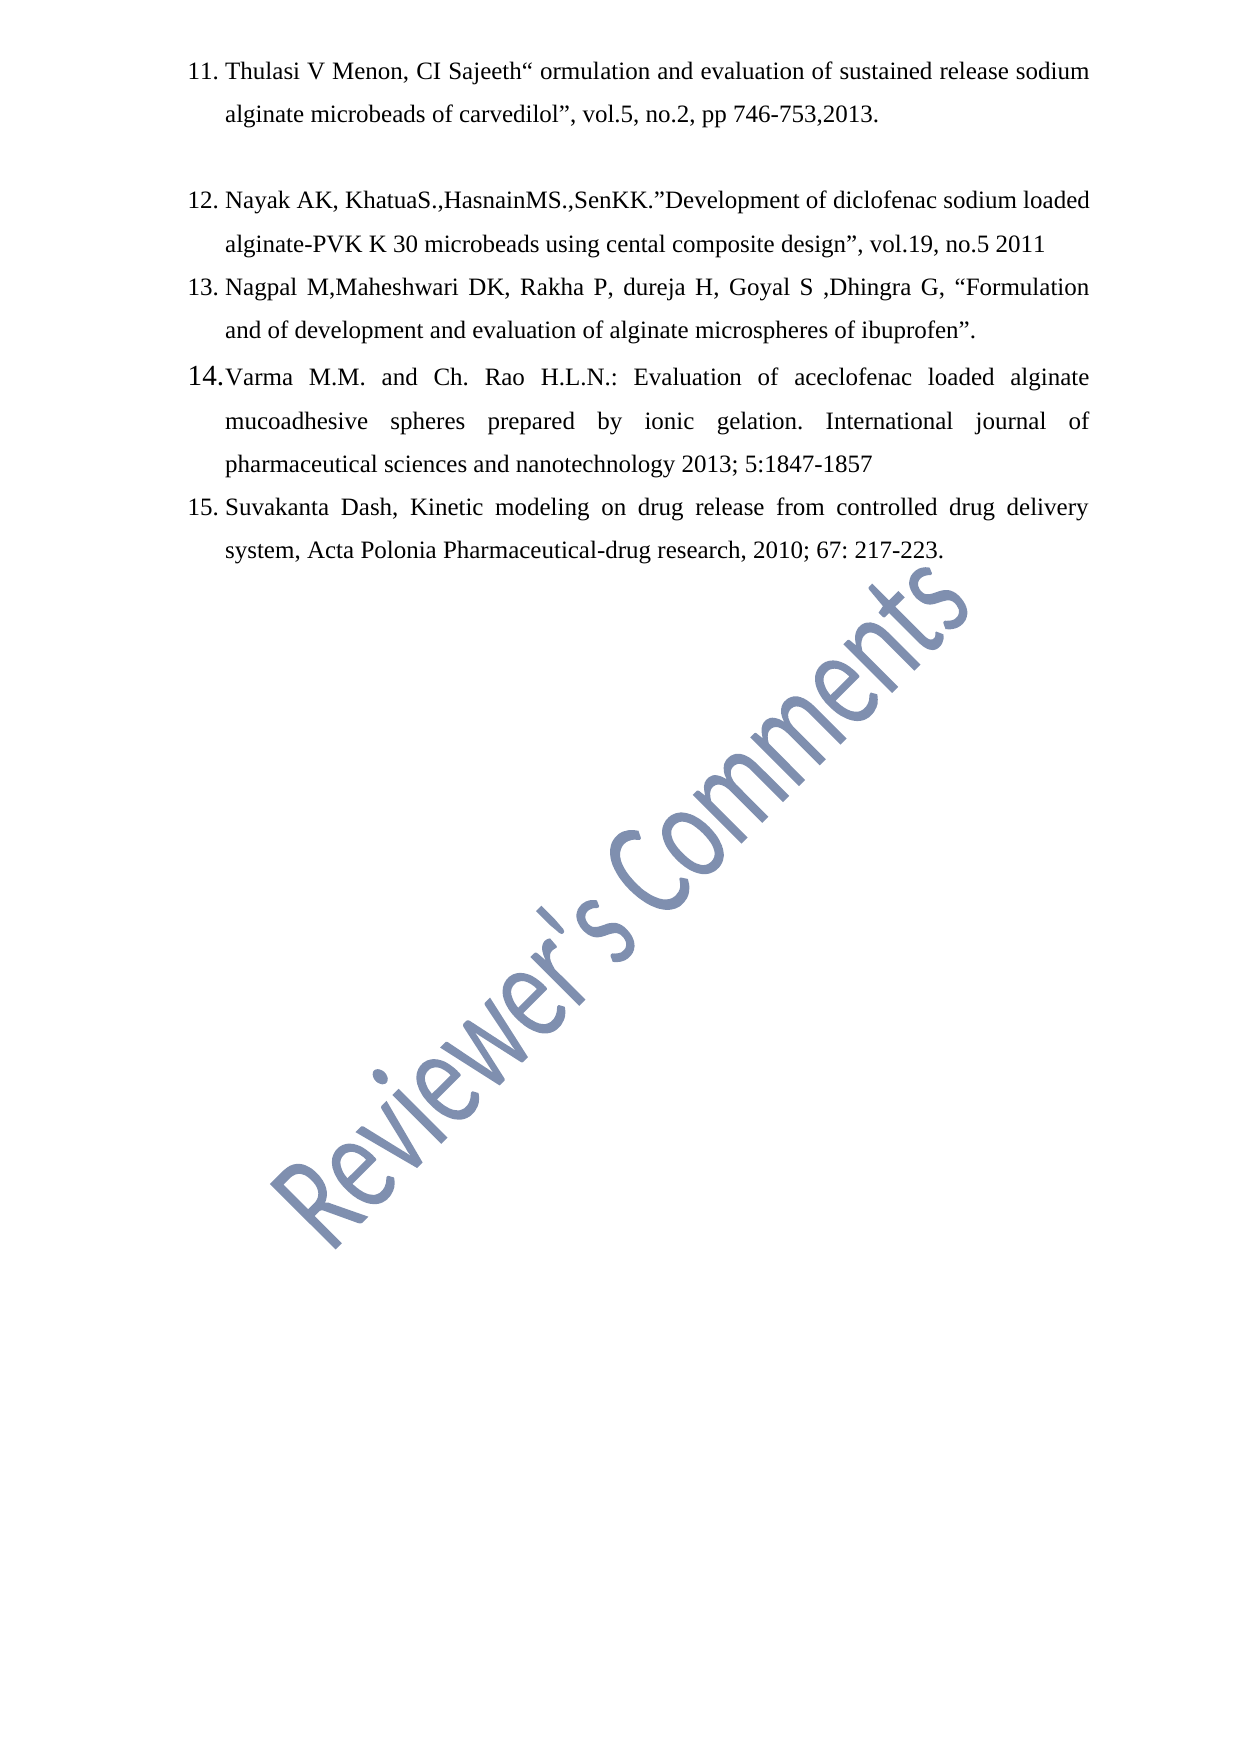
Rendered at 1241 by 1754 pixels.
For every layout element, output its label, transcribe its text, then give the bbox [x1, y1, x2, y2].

list Nagpal M,Maheshwari DK, Rakha P, dureja H, Goyal S ,Dhingra G, “Formulation and of development and evaluation of alginate microspheres of ibuprofen”. [187, 272, 1090, 344]
list Nayak AK, KhatuaS.,HasnainMS.,SenKK.”Development of diclofenac sodium loaded alginate-PVK K 30 microbeads using cental composite design”, vol.19, no.5 2011 [187, 186, 1090, 257]
list Suvakanta Dash, Kinetic modeling on drug release from controlled drug delivery system, Acta Polonia Pharmaceutical-drug research, 2010; 67: 217-223. [187, 492, 1090, 564]
list Varma M.M. and Ch. Rao H.L.N.: Evaluation of aceclofenac loaded alginate mucoadhesive spheres prepared by ionic gelation. International journal of pharmaceutical sciences and nanotechnology 2013; 5:1847-1857 [187, 358, 1090, 478]
list Thulasi V Menon, CI Sajeeth“ ormulation and evaluation of sustained release sodium alginate microbeads of carvedilol”, vol.5, no.2, pp 746-753,2013. [187, 56, 1090, 128]
